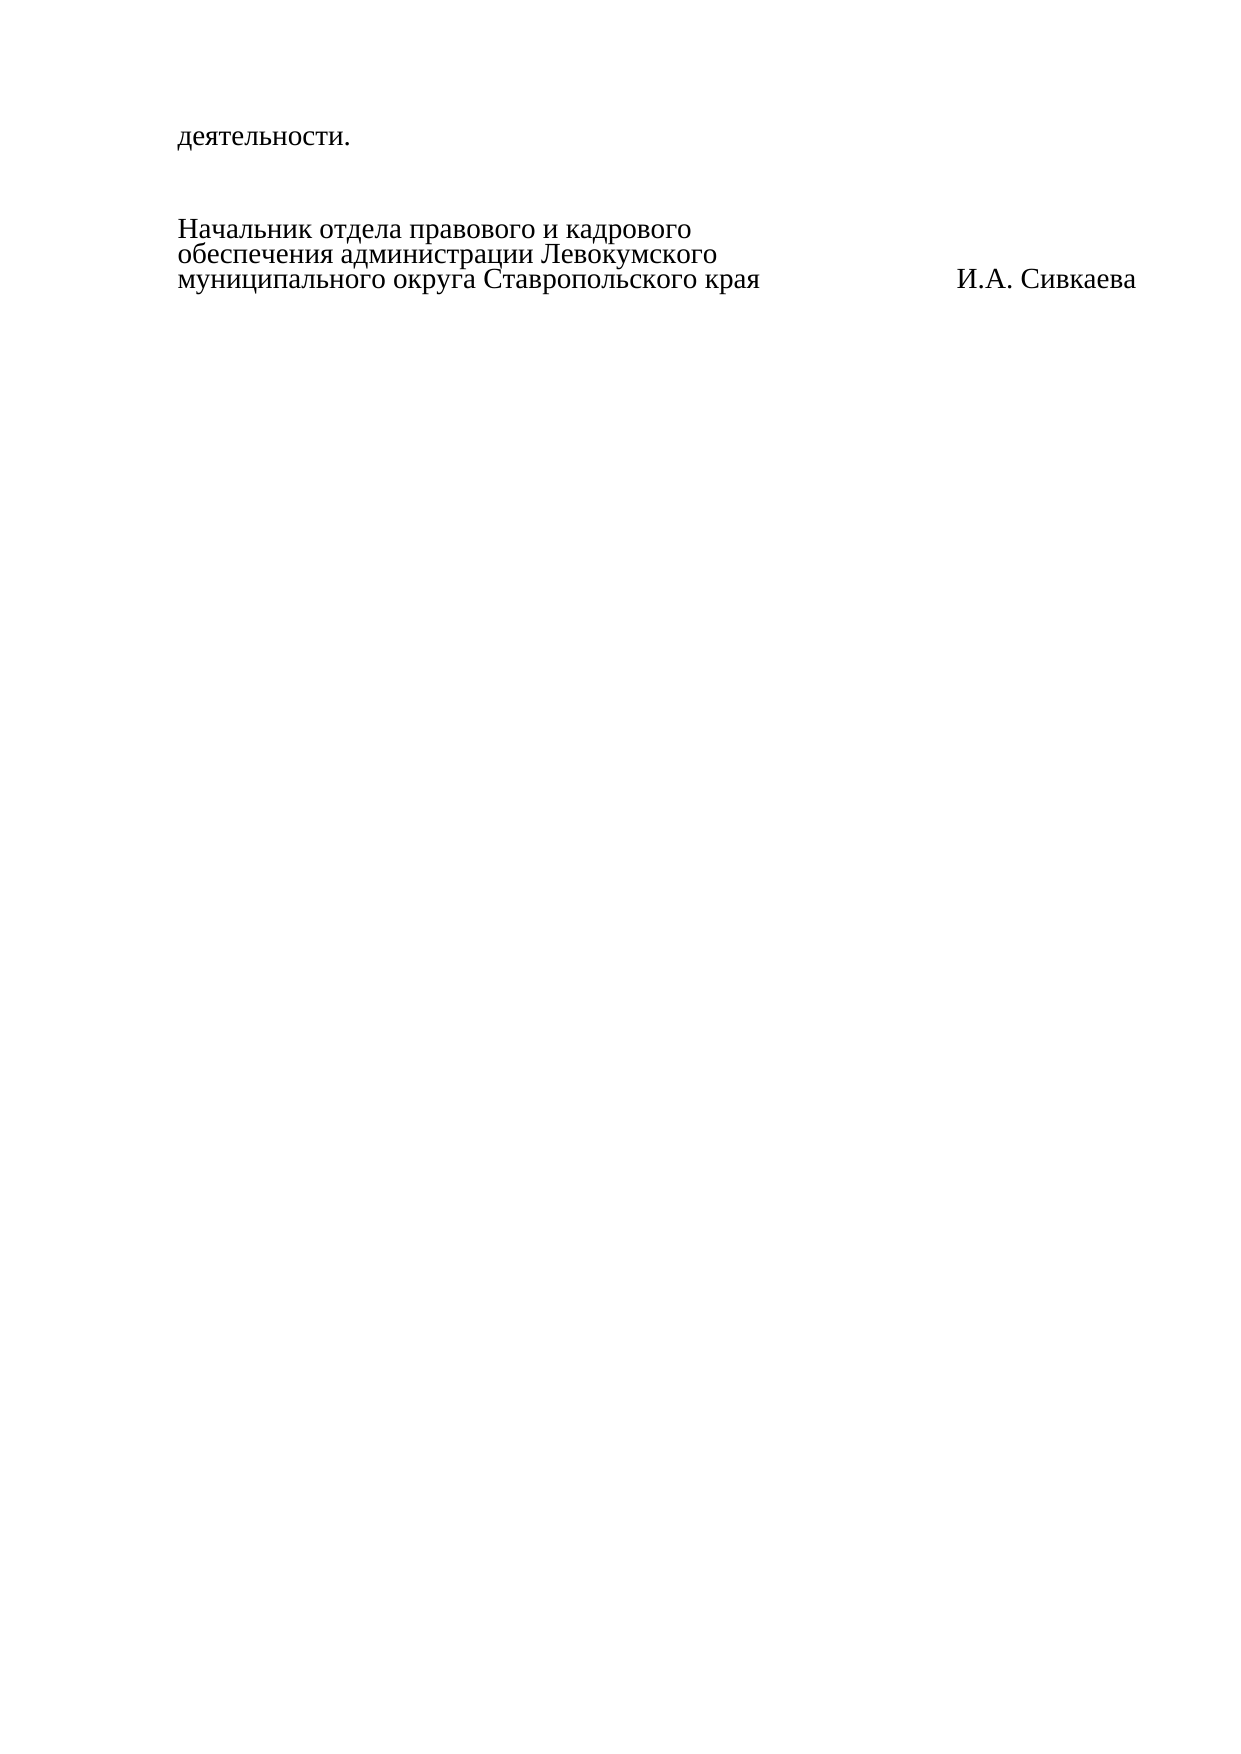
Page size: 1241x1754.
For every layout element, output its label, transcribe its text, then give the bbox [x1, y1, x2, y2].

text обеспечения администрации Левокумского [177, 244, 1152, 269]
text муниципального округа Ставропольского края И.А. Сивкаева [177, 269, 1152, 294]
text Начальник отдела правового и кадрового [177, 219, 1152, 244]
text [177, 118, 1152, 152]
